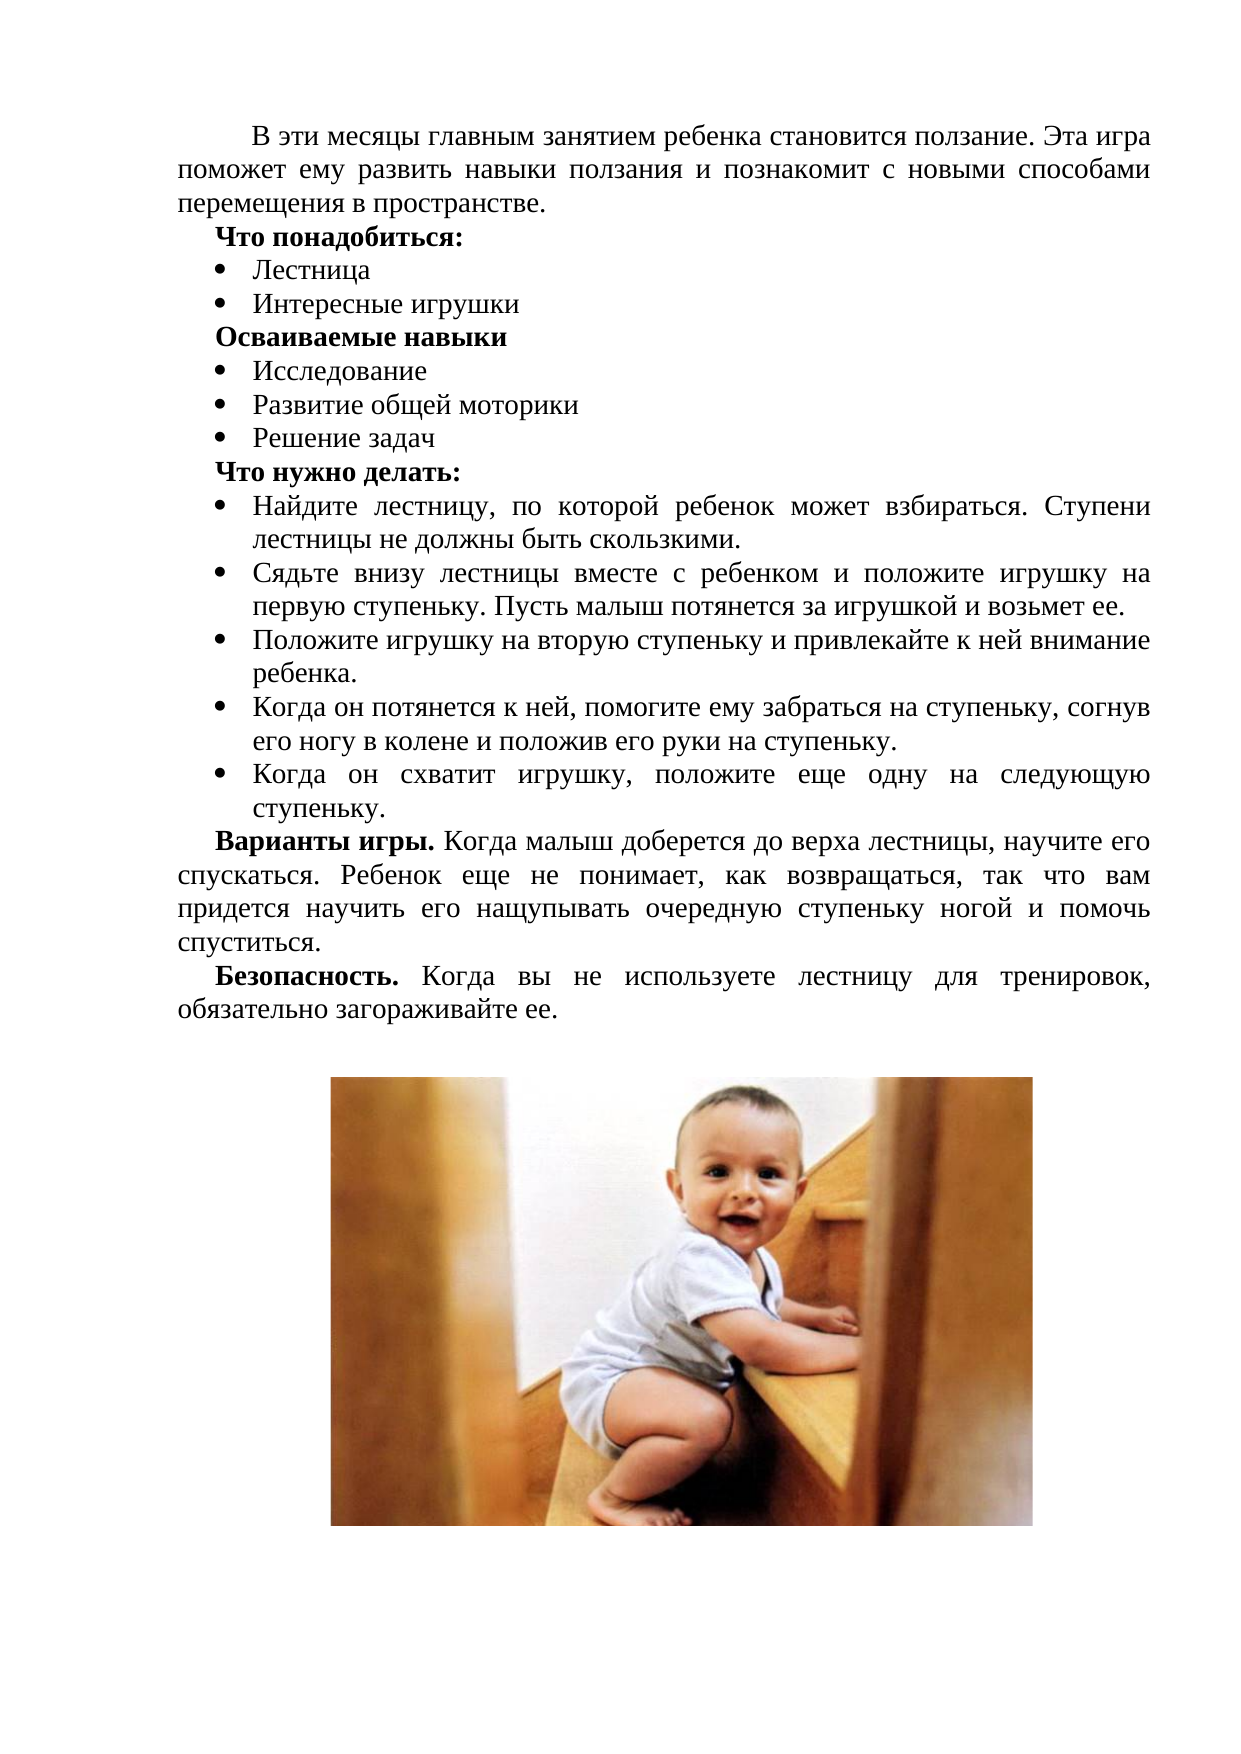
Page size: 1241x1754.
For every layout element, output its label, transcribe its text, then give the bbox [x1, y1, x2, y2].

text В эти месяцы главным занятием ребенка становится ползание. Эта игра поможет ему развить навыки ползания и познакомит с новыми способами перемещения в пространстве. [177, 118, 1152, 219]
text Что понадобиться: [177, 219, 1152, 252]
picture [329, 1077, 1032, 1525]
list Сядьте внизу лестницы вместе с ребенком и положите игрушку на первую ступеньку. Пусть малыш потянется за игрушкой и возьмет ее. [215, 555, 1152, 622]
text Безопасность. Когда вы не используете лестницу для тренировок, обязательно загораживайте ее. [177, 958, 1152, 1025]
list Когда он потянется к ней, помогите ему забраться на ступеньку, согнув его ногу в колене и положив его руки на ступеньку. [215, 689, 1152, 756]
list Исследование [215, 353, 1152, 387]
list Интересные игрушки [215, 286, 1152, 319]
list Решение задач [215, 420, 1152, 454]
text Что нужно делать: [177, 454, 1152, 488]
list Найдите лестницу, по которой ребенок может взбираться. Ступени лестницы не должны быть скользкими. [215, 488, 1152, 555]
list Лестница [215, 252, 1152, 286]
text Осваиваемые навыки [177, 319, 1152, 353]
list Положите игрушку на вторую ступеньку и привлекайте к ней внимание ребенка. [215, 622, 1152, 689]
list Когда он схватит игрушку, положите еще одну на следующую ступеньку. [215, 756, 1152, 823]
text Варианты игры. Когда малыш доберется до верха лестницы, научите его спускаться. Ребенок еще не понимает, как возвращаться, так что вам придется научить его нащупывать очередную ступеньку ногой и помочь спуститься. [177, 823, 1152, 958]
list Развитие общей моторики [215, 387, 1152, 420]
